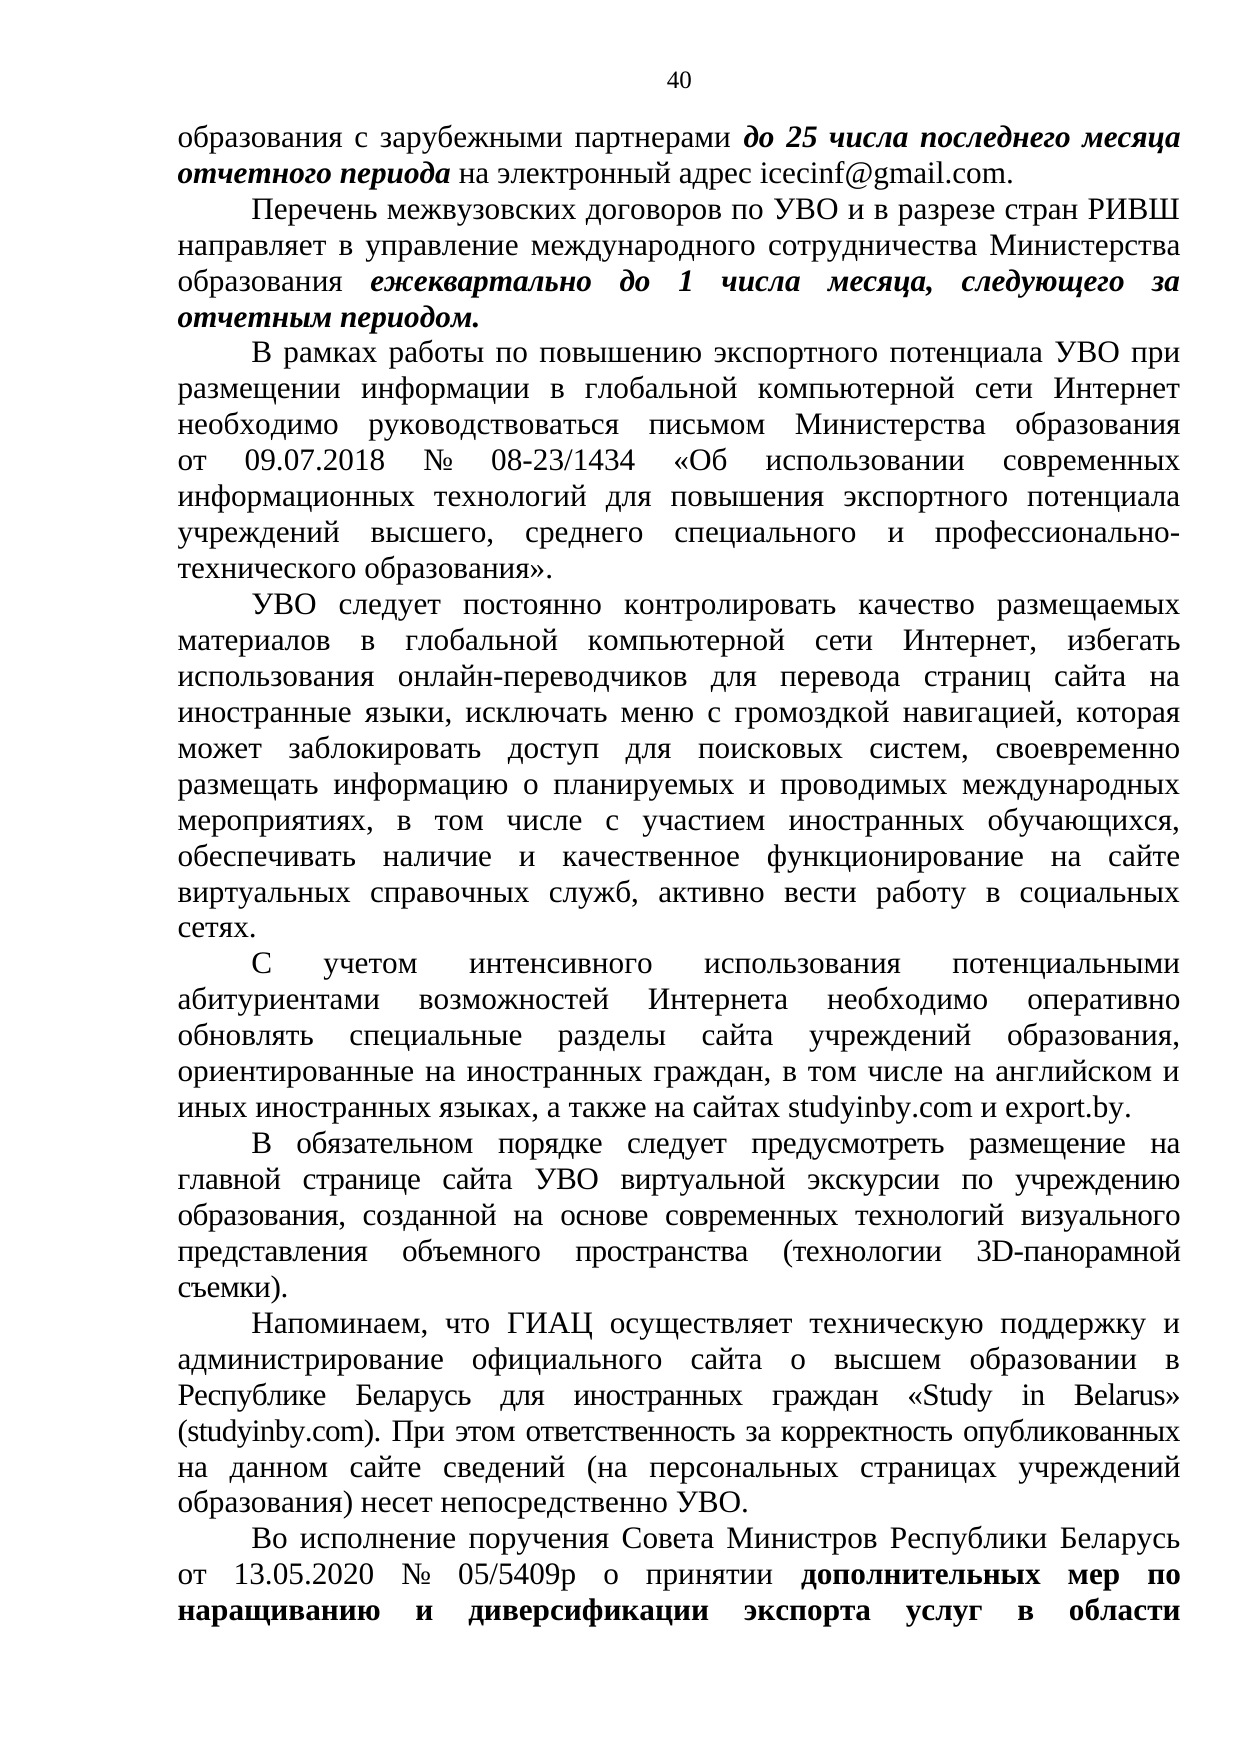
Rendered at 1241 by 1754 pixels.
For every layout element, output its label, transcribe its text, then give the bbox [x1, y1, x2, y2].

text В рамках работы по повышению экспортного потенциала УВО при размещении информации в глобальной компьютерной сети Интернет необходимо руководствоваться письмом Министерства образования от 09.07.2018 № 08-23/1434 «Об использовании современных информационных технологий для повышения экспортного потенциала учреждений высшего, среднего специального и профессионально-технического образования». [177, 334, 1181, 585]
text В обязательном порядке следует предусмотреть размещение на главной странице сайта УВО виртуальной экскурсии по учреждению образования, созданной на основе современных технологий визуального представления объемного пространства (технологии 3D-панорамной съемки). [177, 1124, 1181, 1304]
text Перечень межвузовских договоров по УВО и в разрезе стран РИВШ направляет в управление международного сотрудничества Министерства образования ежеквартально до 1 числа месяца, следующего за отчетным периодом. [177, 190, 1181, 334]
text С учетом интенсивного использования потенциальными абитуриентами возможностей Интернета необходимо оперативно обновлять специальные разделы сайта учреждений образования, ориентированные на иностранных граждан, в том числе на английском и иных иностранных языках, а также на сайтах studyinby.соm и ехроrt.bу. [177, 945, 1181, 1124]
text УВО следует постоянно контролировать качество размещаемых материалов в глобальной компьютерной сети Интернет, избегать использования онлайн-переводчиков для перевода страниц сайта на иностранные языки, исключать меню с громоздкой навигацией, которая может заблокировать доступ для поисковых систем, своевременно размещать информацию о планируемых и проводимых международных мероприятиях, в том числе с участием иностранных обучающихся, обеспечивать наличие и качественное функционирование на сайте виртуальных справочных служб, активно вести работу в социальных сетях. [177, 585, 1181, 945]
text Напоминаем, что ГИАЦ осуществляет техническую поддержку и администрирование официального сайта о высшем образовании в Республике Беларусь для иностранных граждан «Study in Belarus» (studyinby.com). При этом ответственность за корректность опубликованных на данном сайте сведений (на персональных страницах учреждений образования) несет непосредственно УВО. [177, 1304, 1181, 1520]
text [177, 1520, 1181, 1627]
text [177, 118, 1181, 190]
